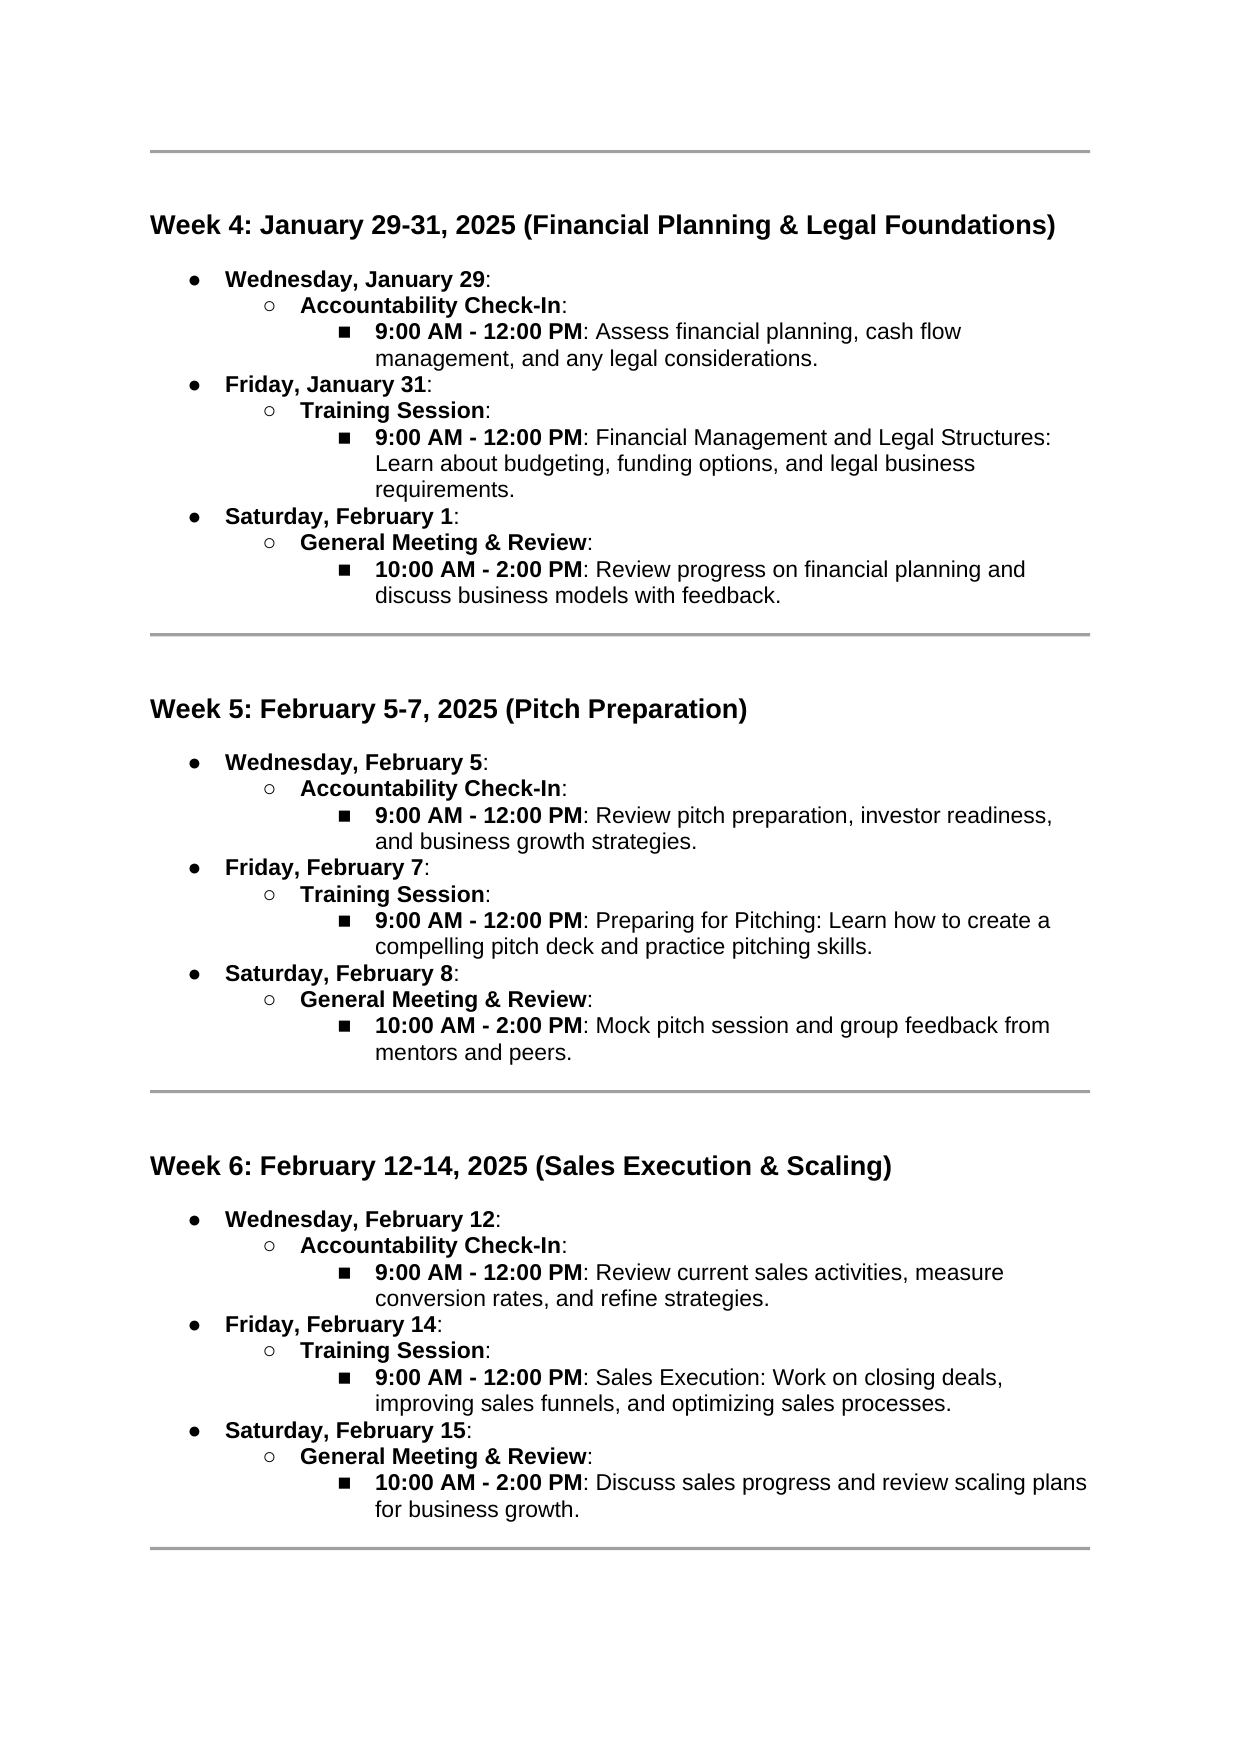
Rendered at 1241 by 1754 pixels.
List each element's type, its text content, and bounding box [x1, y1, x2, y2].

list Saturday, February 1: [187, 503, 1090, 529]
list Friday, February 7: [187, 854, 1090, 881]
list Wednesday, February 5: [187, 749, 1090, 775]
list Friday, January 31: [187, 371, 1090, 397]
list 10:00 AM - 2:00 PM: Review progress on financial planning and discuss business models with feedback. [337, 556, 1090, 608]
subtitle Week 4: January 29-31, 2025 (Financial Planning & Legal Foundations) [150, 209, 1090, 241]
list 9:00 AM - 12:00 PM: Preparing for Pitching: Learn how to create a compelling pitch deck and practice pitching skills. [337, 907, 1090, 960]
subtitle Week 6: February 12-14, 2025 (Sales Execution & Scaling) [150, 1149, 1090, 1181]
list Training Session: [262, 397, 1090, 424]
list 9:00 AM - 12:00 PM: Sales Execution: Work on closing deals, improving sales funnels, and optimizing sales processes. [337, 1364, 1090, 1417]
list Wednesday, February 12: [187, 1206, 1090, 1232]
list Accountability Check-In: [262, 292, 1090, 318]
list 9:00 AM - 12:00 PM: Assess financial planning, cash flow management, and any legal considerations. [337, 318, 1090, 371]
list Accountability Check-In: [262, 775, 1090, 802]
list Saturday, February 15: [187, 1417, 1090, 1443]
list Accountability Check-In: [262, 1232, 1090, 1258]
list 9:00 AM - 12:00 PM: Financial Management and Legal Structures: Learn about budgeting, funding options, and legal business requirements. [337, 424, 1090, 503]
list Training Session: [262, 1337, 1090, 1364]
list General Meeting & Review: [262, 1443, 1090, 1469]
list 10:00 AM - 2:00 PM: Mock pitch session and group feedback from mentors and peers. [337, 1012, 1090, 1065]
list Training Session: [262, 881, 1090, 907]
list General Meeting & Review: [262, 529, 1090, 556]
list 10:00 AM - 2:00 PM: Discuss sales progress and review scaling plans for business growth. [337, 1469, 1090, 1522]
list Friday, February 14: [187, 1311, 1090, 1337]
list 9:00 AM - 12:00 PM: Review pitch preparation, investor readiness, and business growth strategies. [337, 802, 1090, 854]
subtitle Week 5: February 5-7, 2025 (Pitch Preparation) [150, 693, 1090, 724]
list Saturday, February 8: [187, 960, 1090, 986]
list General Meeting & Review: [262, 986, 1090, 1012]
list 9:00 AM - 12:00 PM: Review current sales activities, measure conversion rates, and refine strategies. [337, 1258, 1090, 1311]
list Wednesday, January 29: [187, 266, 1090, 292]
